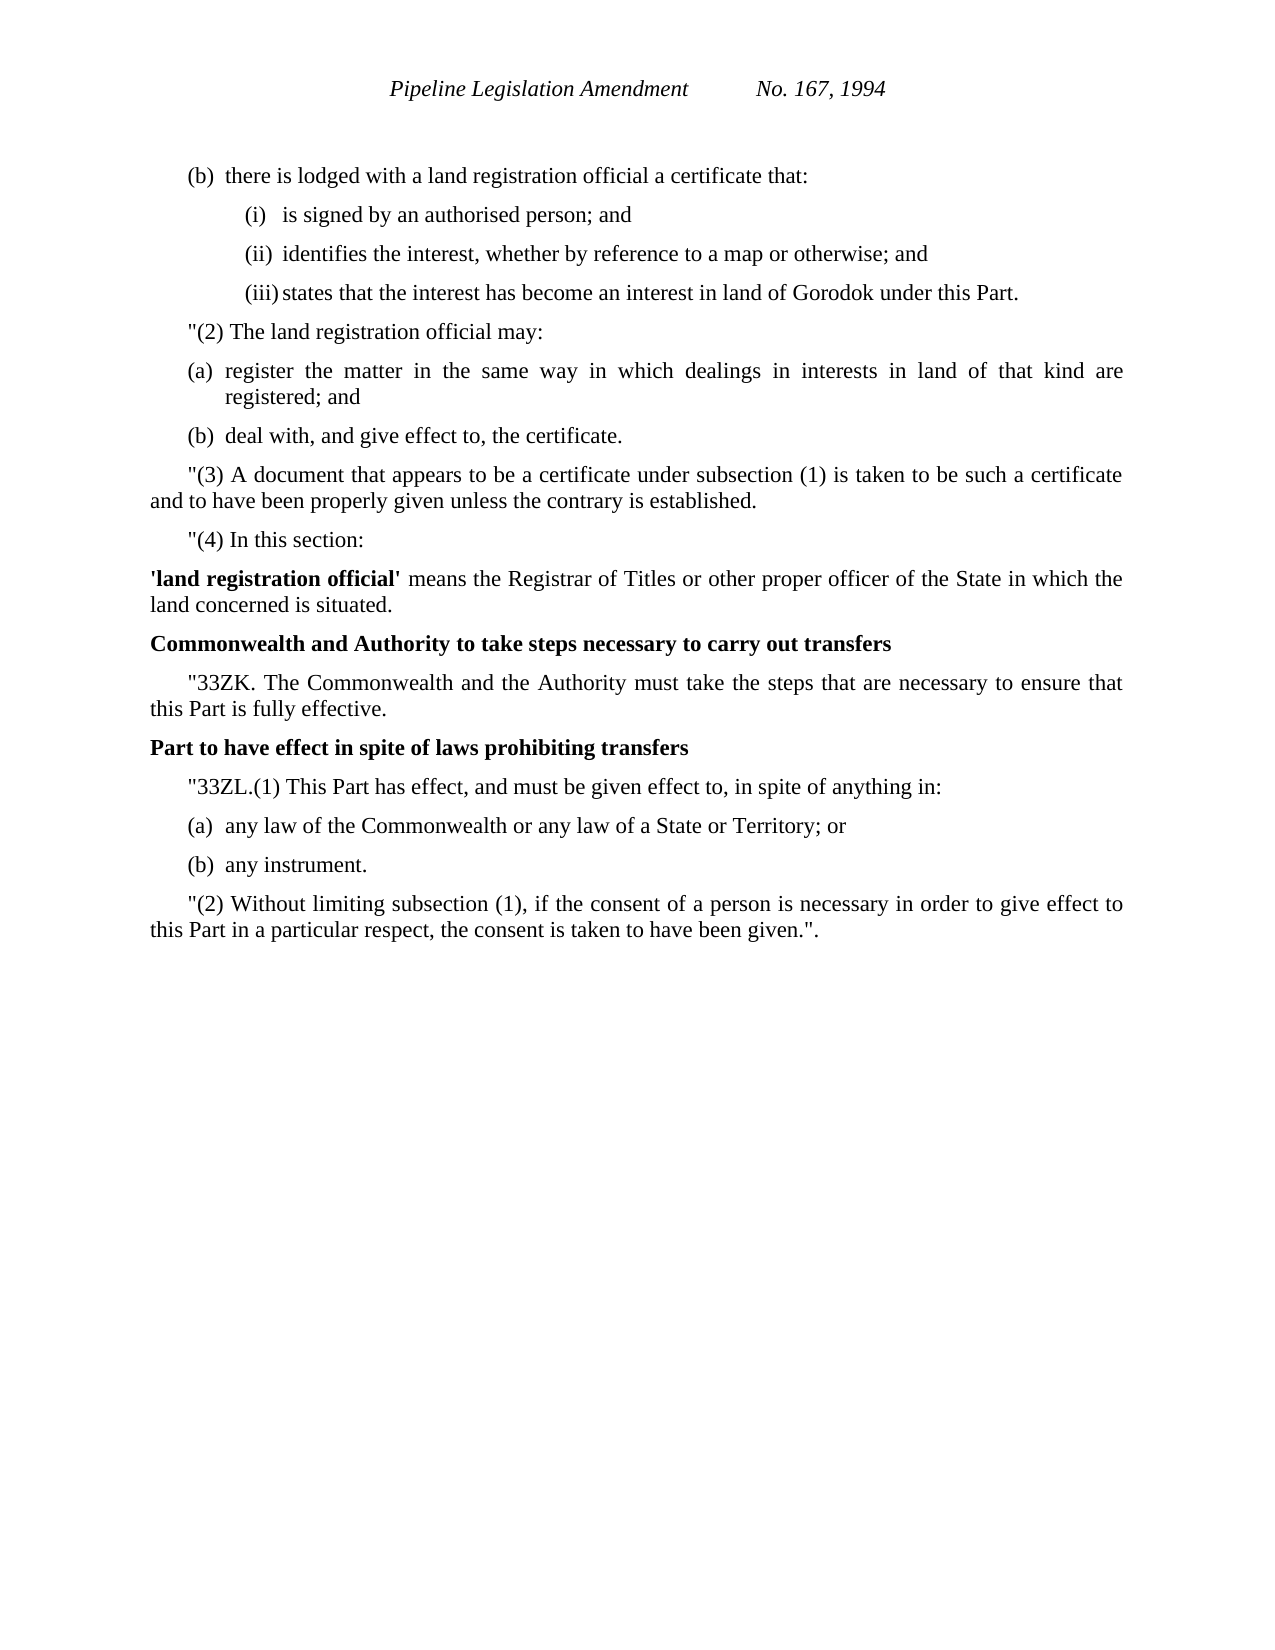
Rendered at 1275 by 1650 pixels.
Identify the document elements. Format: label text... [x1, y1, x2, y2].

text (b) deal with, and give effect to, the certificate. [187, 422, 1125, 448]
text (ii) identifies the interest, whether by reference to a map or otherwise; and [244, 240, 1125, 267]
text (b) any instrument. [187, 851, 1125, 877]
text Commonwealth and Authority to take steps necessary to carry out transfers [150, 630, 1125, 656]
text (a) register the matter in the same way in which dealings in interests in land of that kind are registered; and [187, 357, 1125, 409]
text (iii) states that the interest has become an interest in land of Gorodok under this Part. [244, 279, 1125, 305]
text "(2) Without limiting subsection (1), if the consent of a person is necessary in order to give effect to this Part in a particular respect, the consent is taken to have been given.". [150, 889, 1125, 942]
text "(3) A document that appears to be a certificate under subsection (1) is taken to be such a certificate and to have been properly given unless the contrary is established. [150, 461, 1125, 513]
text "(2) The land registration official may: [150, 318, 1125, 344]
text "(4) In this section: [150, 526, 1125, 552]
text (i) is signed by an authorised person; and [244, 201, 1125, 228]
text Part to have effect in spite of laws prohibiting transfers [150, 734, 1125, 761]
text "33ZL.(1) This Part has effect, and must be given effect to, in spite of anything in: [150, 773, 1125, 799]
text (a) any law of the Commonwealth or any law of a State or Territory; or [187, 812, 1125, 838]
text 'land registration official' means the Registrar of Titles or other proper officer of the State in which the land concerned is situated. [150, 565, 1125, 618]
text (b) there is lodged with a land registration official a certificate that: [187, 162, 1125, 189]
text "33ZK. The Commonwealth and the Authority must take the steps that are necessary to ensure that this Part is fully effective. [150, 669, 1125, 722]
